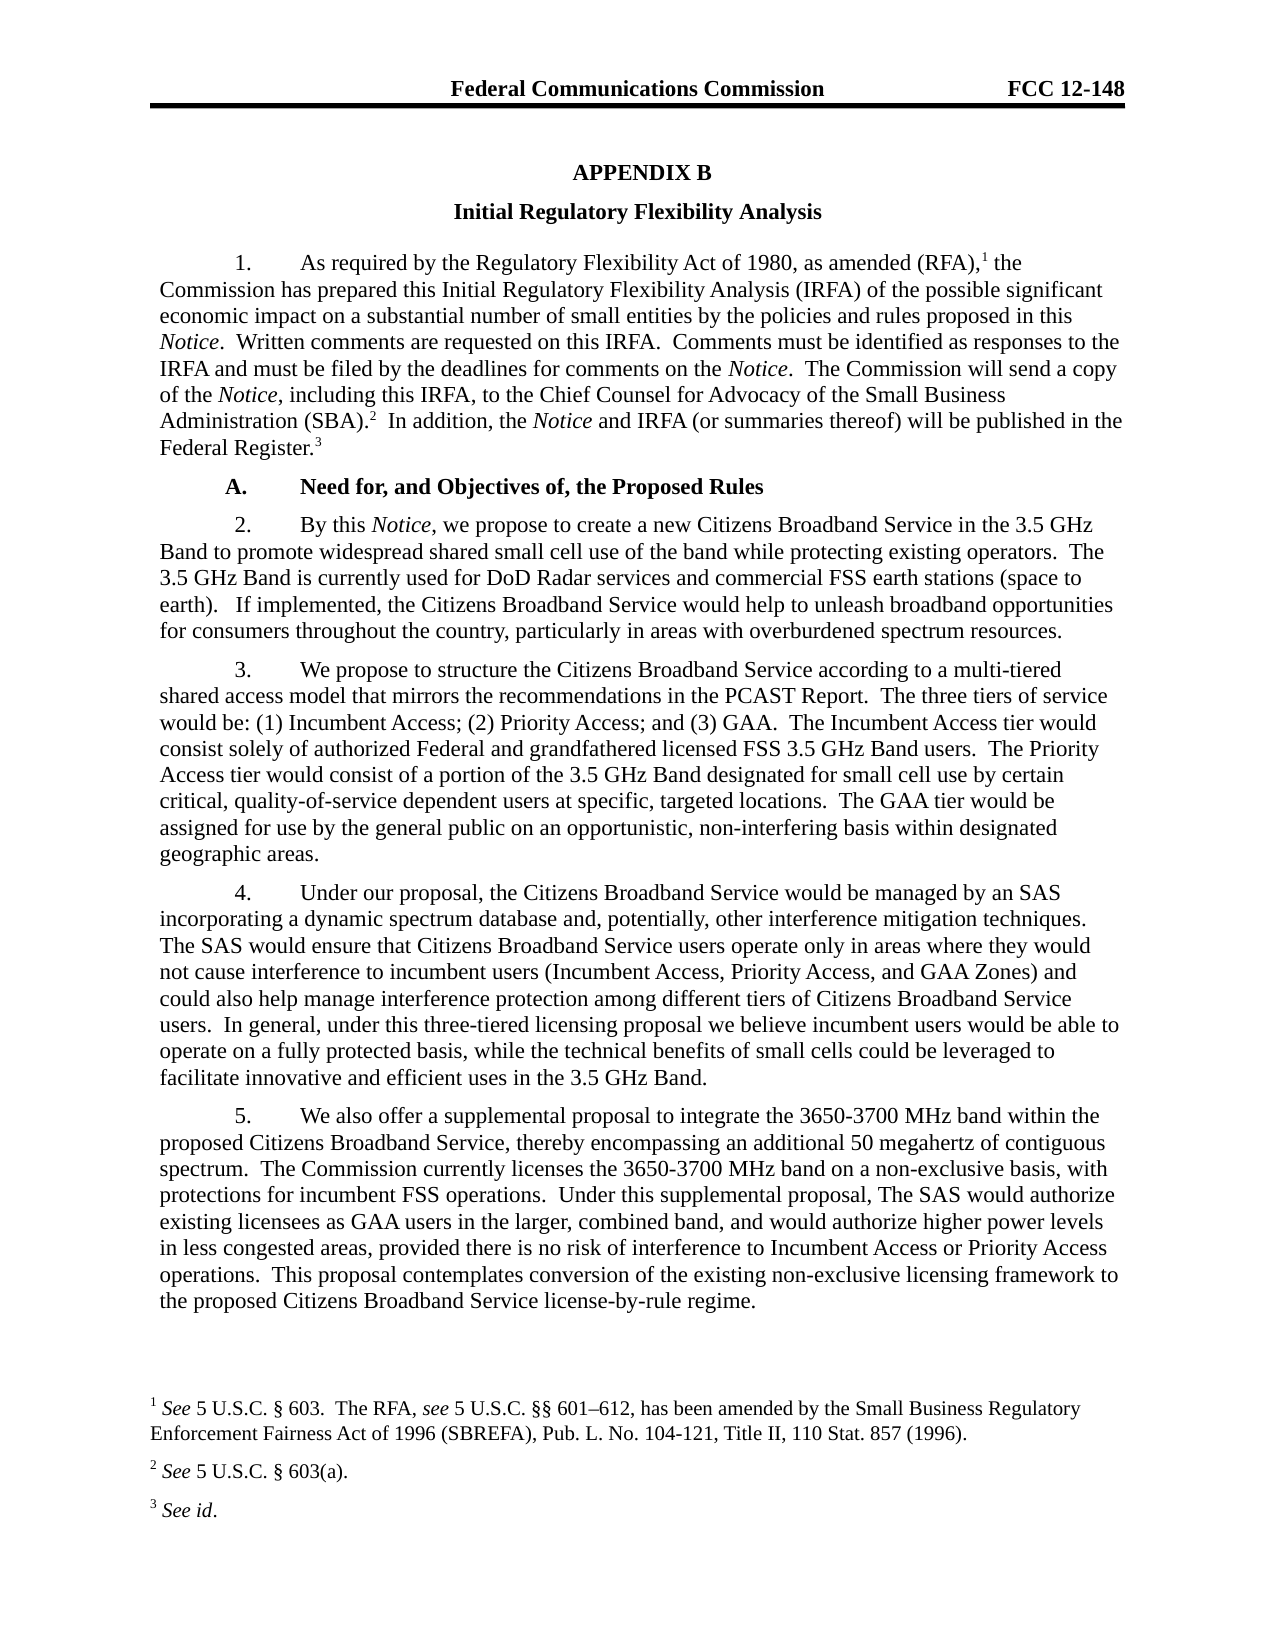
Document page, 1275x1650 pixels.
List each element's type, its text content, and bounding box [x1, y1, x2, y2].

text We propose to structure the Citizens Broadband Service according to a multi-tiered shared access model that mirrors the recommendations in the PCAST Report. The three tiers of service would be: (1) Incumbent Access; (2) Priority Access; and (3) GAA. The Incumbent Access tier would consist solely of authorized Federal and grandfathered licensed FSS 3.5 GHz Band users. The Priority Access tier would consist of a portion of the 3.5 GHz Band designated for small cell use by certain critical, quality-of-service dependent users at specific, targeted locations. The GAA tier would be assigned for use by the general public on an opportunistic, non-interfering basis within designated geographic areas. [159, 656, 1125, 867]
list As required by the Regulatory Flexibility Act of 1980, as amended (RFA), the Commission has prepared this Initial Regulatory Flexibility Analysis (IRFA) of the possible significant economic impact on a substantial number of small entities by the policies and rules proposed in this Notice. Written comments are requested on this IRFA. Comments must be identified as responses to the IRFA and must be filed by the deadlines for comments on the Notice. The Commission will send a copy of the Notice, including this IRFA, to the Chief Counsel for Advocacy of the Small Business Administration (SBA). In addition, the Notice and IRFA (or summaries thereof) will be published in the Federal Register. [159, 249, 1125, 460]
text By this Notice, we propose to create a new Citizens Broadband Service in the 3.5 GHz Band to promote widespread shared small cell use of the band while protecting existing operators. The 3.5 GHz Band is currently used for DoD Radar services and commercial FSS earth stations (space to earth). If implemented, the Citizens Broadband Service would help to unleash broadband opportunities for consumers throughout the country, particularly in areas with overburdened spectrum resources. [159, 512, 1125, 643]
text Under our proposal, the Citizens Broadband Service would be managed by an SAS incorporating a dynamic spectrum database and, potentially, other interference mitigation techniques. The SAS would ensure that Citizens Broadband Service users operate only in areas where they would not cause interference to incumbent users (Incumbent Access, Priority Access, and GAA Zones) and could also help manage interference protection among different tiers of Citizens Broadband Service users. In general, under this three-tiered licensing proposal we believe incumbent users would be able to operate on a fully protected basis, while the technical benefits of small cells could be leveraged to facilitate innovative and efficient uses in the 3.5 GHz Band. [159, 879, 1125, 1090]
subtitle Need for, and Objectives of, the Proposed Rules [225, 473, 1125, 499]
list APPENDIX B [159, 159, 1125, 186]
text We also offer a supplemental proposal to integrate the 3650-3700 MHz band within the proposed Citizens Broadband Service, thereby encompassing an additional 50 megahertz of contiguous spectrum. The Commission currently licenses the 3650-3700 MHz band on a non-exclusive basis, with protections for incumbent FSS operations. Under this supplemental proposal, The SAS would authorize existing licensees as GAA users in the larger, combined band, and would authorize higher power levels in less congested areas, provided there is no risk of interference to Incumbent Access or Priority Access operations. This proposal contemplates conversion of the existing non-exclusive licensing framework to the proposed Citizens Broadband Service license-by-rule regime. [159, 1102, 1125, 1313]
text Initial Regulatory Flexibility Analysis [150, 198, 1125, 225]
